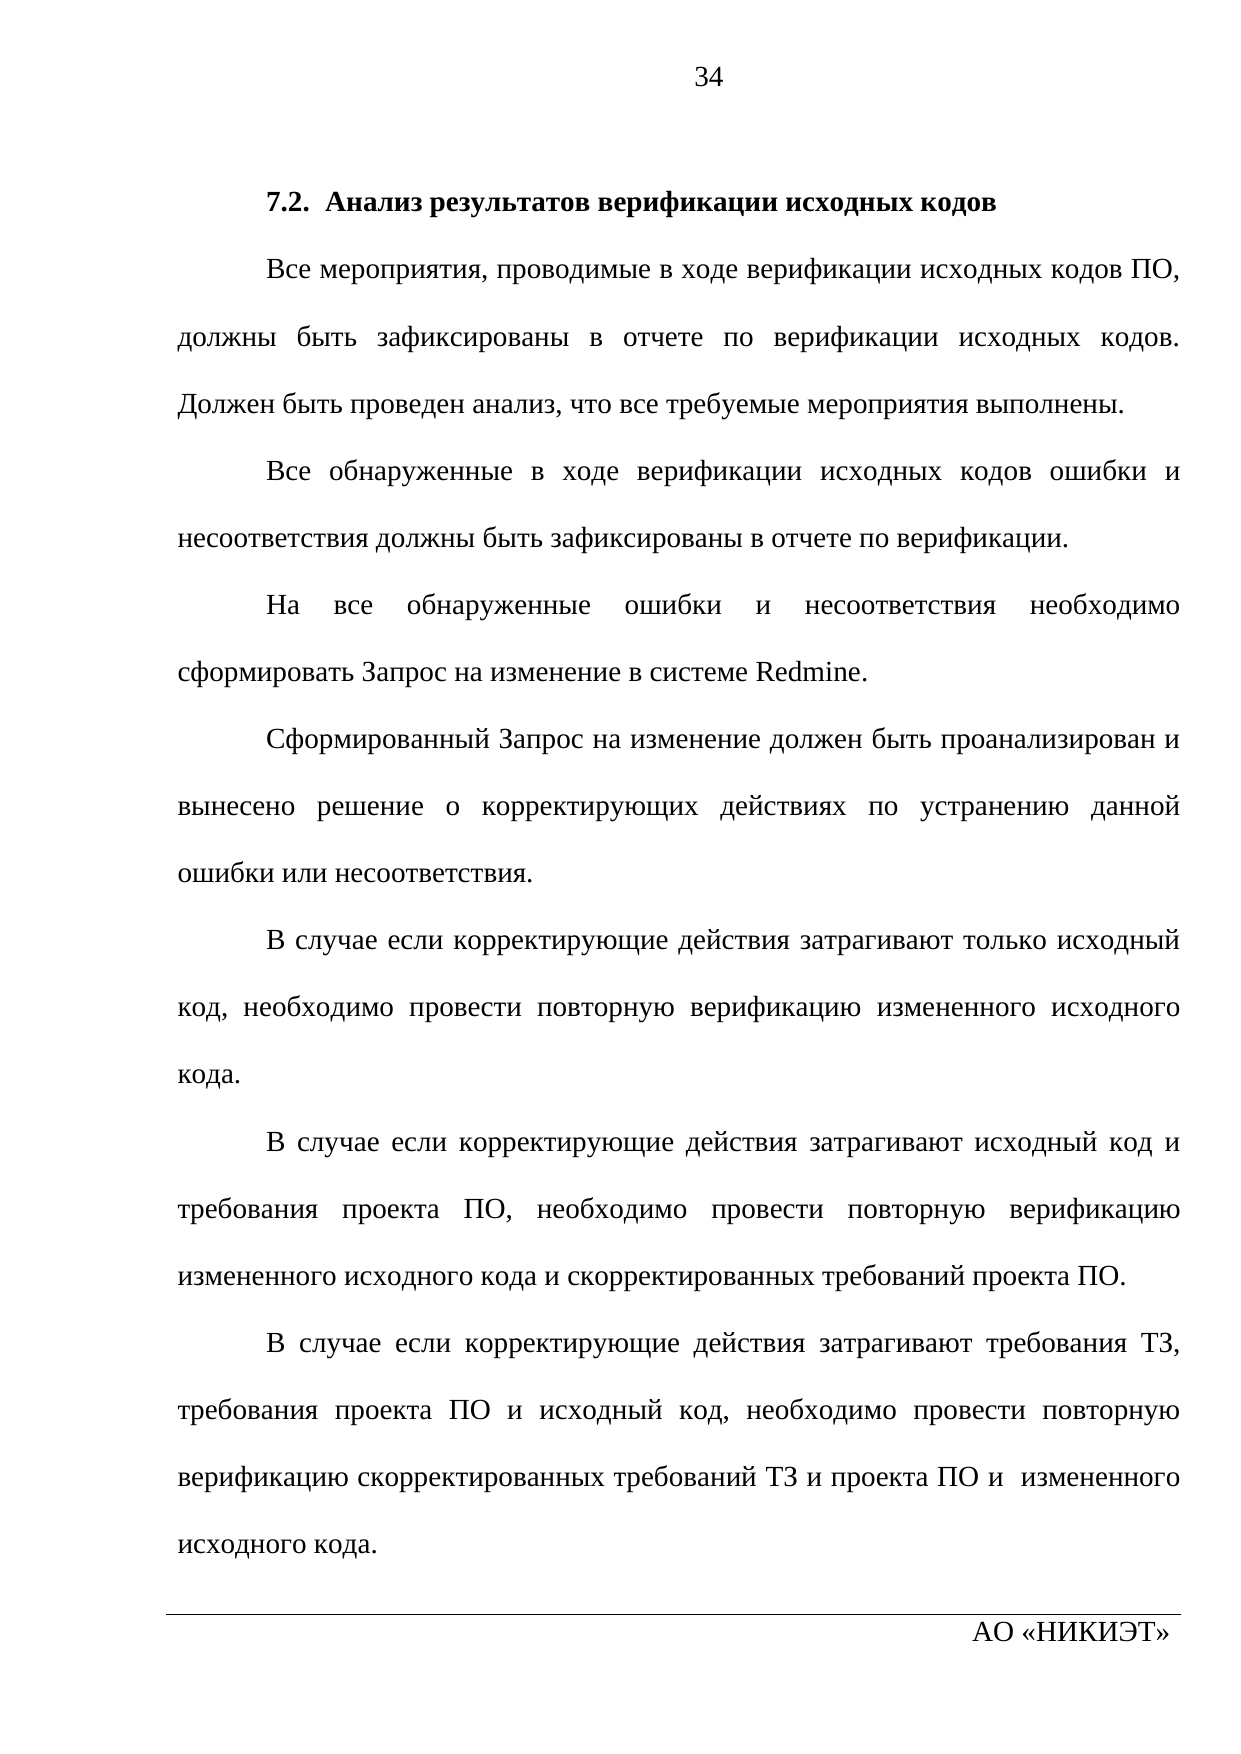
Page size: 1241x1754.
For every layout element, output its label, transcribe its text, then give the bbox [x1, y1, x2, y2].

text Все мероприятия, проводимые в ходе верификации исходных кодов ПО, должны быть зафиксированы в отчете по верификации исходных кодов. Должен быть проведен анализ, что все требуемые мероприятия выполнены. [177, 252, 1181, 419]
text На все обнаруженные ошибки и несоответствия необходимо сформировать Запрос на изменение в системе Redmine. [177, 587, 1181, 688]
text В случае если корректирующие действия затрагивают требования ТЗ, требования проекта ПО и исходный код, необходимо провести повторную верификацию скорректированных требований ТЗ и проекта ПО и измененного исходного кода. [177, 1325, 1181, 1560]
text В случае если корректирующие действия затрагивают исходный код и требования проекта ПО, необходимо провести повторную верификацию измененного исходного кода и скорректированных требований проекта ПО. [177, 1124, 1181, 1291]
text Сформированный Запрос на изменение должен быть проанализирован и вынесено решение о корректирующих действиях по устранению данной ошибки или несоответствия. [177, 721, 1181, 889]
subtitle Анализ результатов верификации исходных кодов [177, 184, 1181, 218]
text В случае если корректирующие действия затрагивают только исходный код, необходимо провести повторную верификацию измененного исходного кода. [177, 922, 1181, 1090]
text Все обнаруженные в ходе верификации исходных кодов ошибки и несоответствия должны быть зафиксированы в отчете по верификации. [177, 453, 1181, 553]
